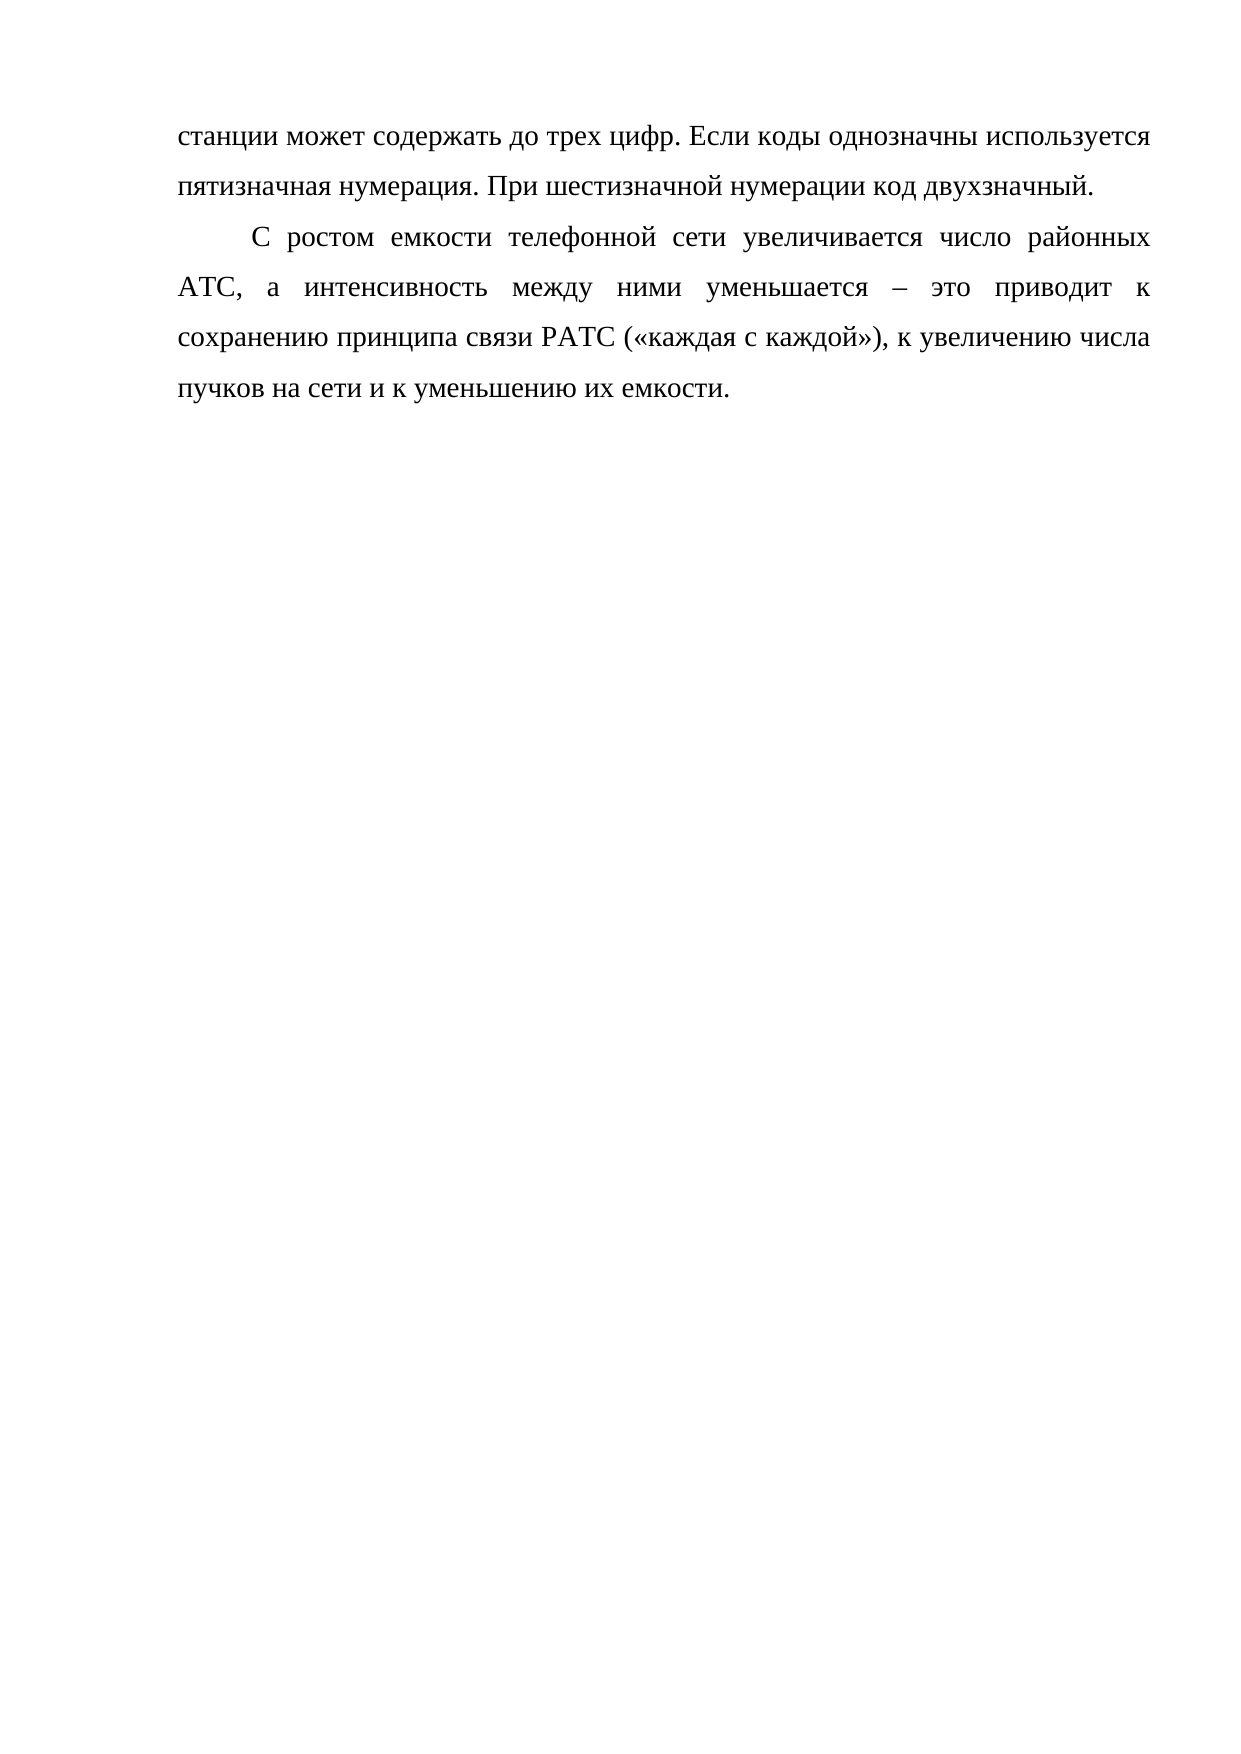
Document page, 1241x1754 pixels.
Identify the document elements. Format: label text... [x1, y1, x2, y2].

text С ростом емкости телефонной сети увеличивается число районных АТС, а интенсивность между ними уменьшается – это приводит к сохранению принципа связи РАТС («каждая с каждой»), к увеличению числа пучков на сети и к уменьшению их емкости. [177, 219, 1152, 403]
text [177, 118, 1152, 202]
